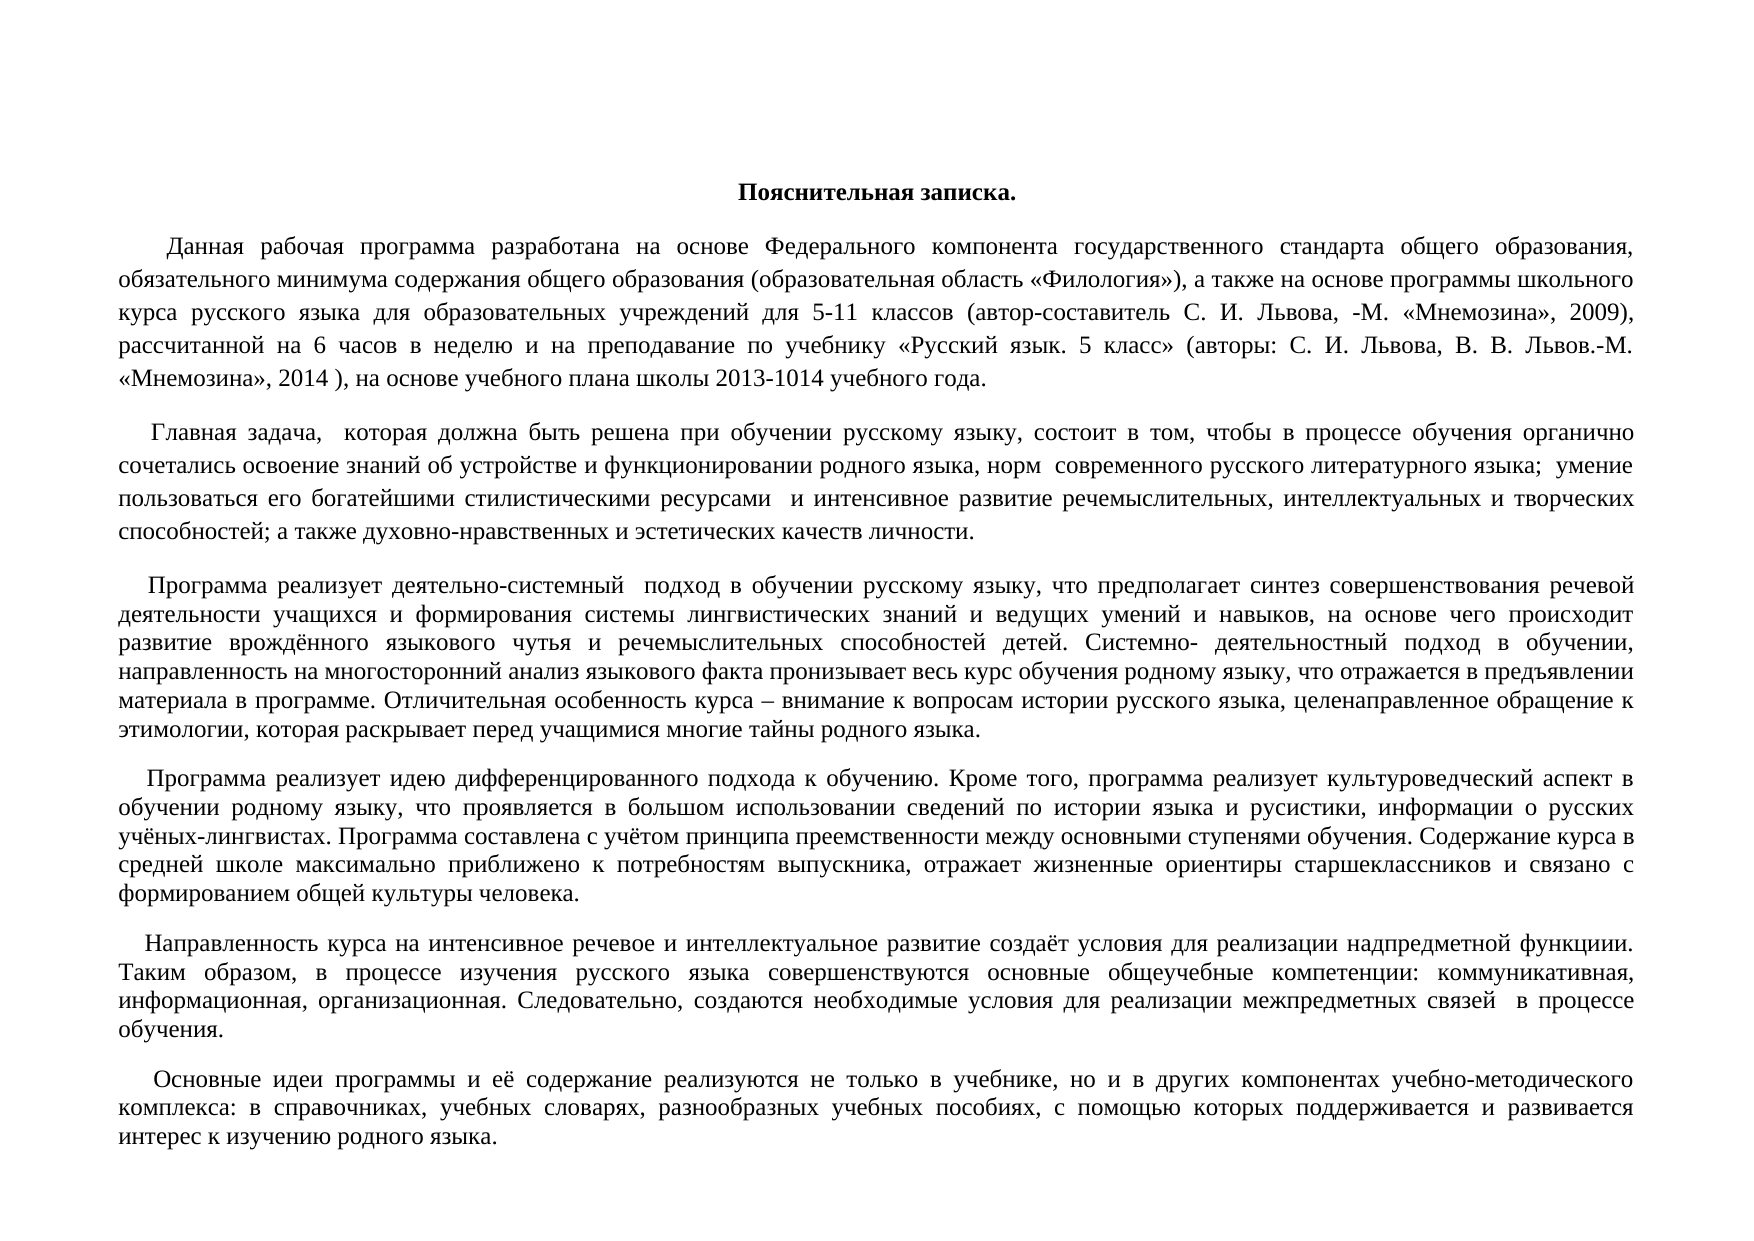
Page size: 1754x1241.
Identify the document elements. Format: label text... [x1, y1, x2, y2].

text Программа реализует деятельно-системный подход в обучении русскому языку, что предполагает синтез совершенствования речевой деятельности учащихся и формирования системы лингвистических знаний и ведущих умений и навыков, на основе чего происходит развитие врождённого языкового чутья и речемыслительных способностей детей. Системно- деятельностный подход в обучении, направленность на многосторонний анализ языкового факта пронизывает весь курс обучения родному языку, что отражается в предъявлении материала в программе. Отличительная особенность курса – внимание к вопросам истории русского языка, целенаправленное обращение к этимологии, которая раскрывает перед учащимися многие тайны родного языка. [118, 570, 1636, 742]
text Основные идеи программы и её содержание реализуются не только в учебнике, но и в других компонентах учебно-методического комплекса: в справочниках, учебных словарях, разнообразных учебных пособиях, с помощью которых поддерживается и развивается интерес к изучению родного языка. [118, 1064, 1636, 1150]
text Программа реализует идею дифференцированного подхода к обучению. Кроме того, программа реализует культуроведческий аспект в обучении родному языку, что проявляется в большом использовании сведений по истории языка и русистики, информации о русских учёных-лингвистах. Программа составлена с учётом принципа преемственности между основными ступенями обучения. Содержание курса в средней школе максимально приближено к потребностям выпускника, отражает жизненные ориентиры старшеклассников и связано с формированием общей культуры человека. [118, 763, 1636, 907]
text Пояснительная записка. [118, 177, 1636, 206]
text Направленность курса на интенсивное речевое и интеллектуальное развитие создаёт условия для реализации надпредметной функциии. Таким образом, в процессе изучения русского языка совершенствуются основные общеучебные компетенции: коммуникативная, информационная, организационная. Следовательно, создаются необходимые условия для реализации межпредметных связей в процессе обучения. [118, 928, 1636, 1043]
text Данная рабочая программа разработана на основе Федерального компонента государственного стандарта общего образования, обязательного минимума содержания общего образования (образовательная область «Филология»), а также на основе программы школьного курса русского языка для образовательных учреждений для 5-11 классов (автор-составитель С. И. Львова, -М. «Мнемозина», 2009), рассчитанной на 6 часов в неделю и на преподавание по учебнику «Русский язык. 5 класс» (авторы: С. И. Львова, В. В. Львов.-М. «Мнемозина», 2014 ), на основе учебного плана школы 2013-1014 учебного года. [118, 231, 1636, 392]
text Главная задача, которая должна быть решена при обучении русскому языку, состоит в том, чтобы в процессе обучения органично сочетались освоение знаний об устройстве и функционировании родного языка, норм современного русского литературного языка; умение пользоваться его богатейшими стилистическими ресурсами и интенсивное развитие речемыслительных, интеллектуальных и творческих способностей; а также духовно-нравственных и эстетических качеств личности. [118, 417, 1636, 545]
